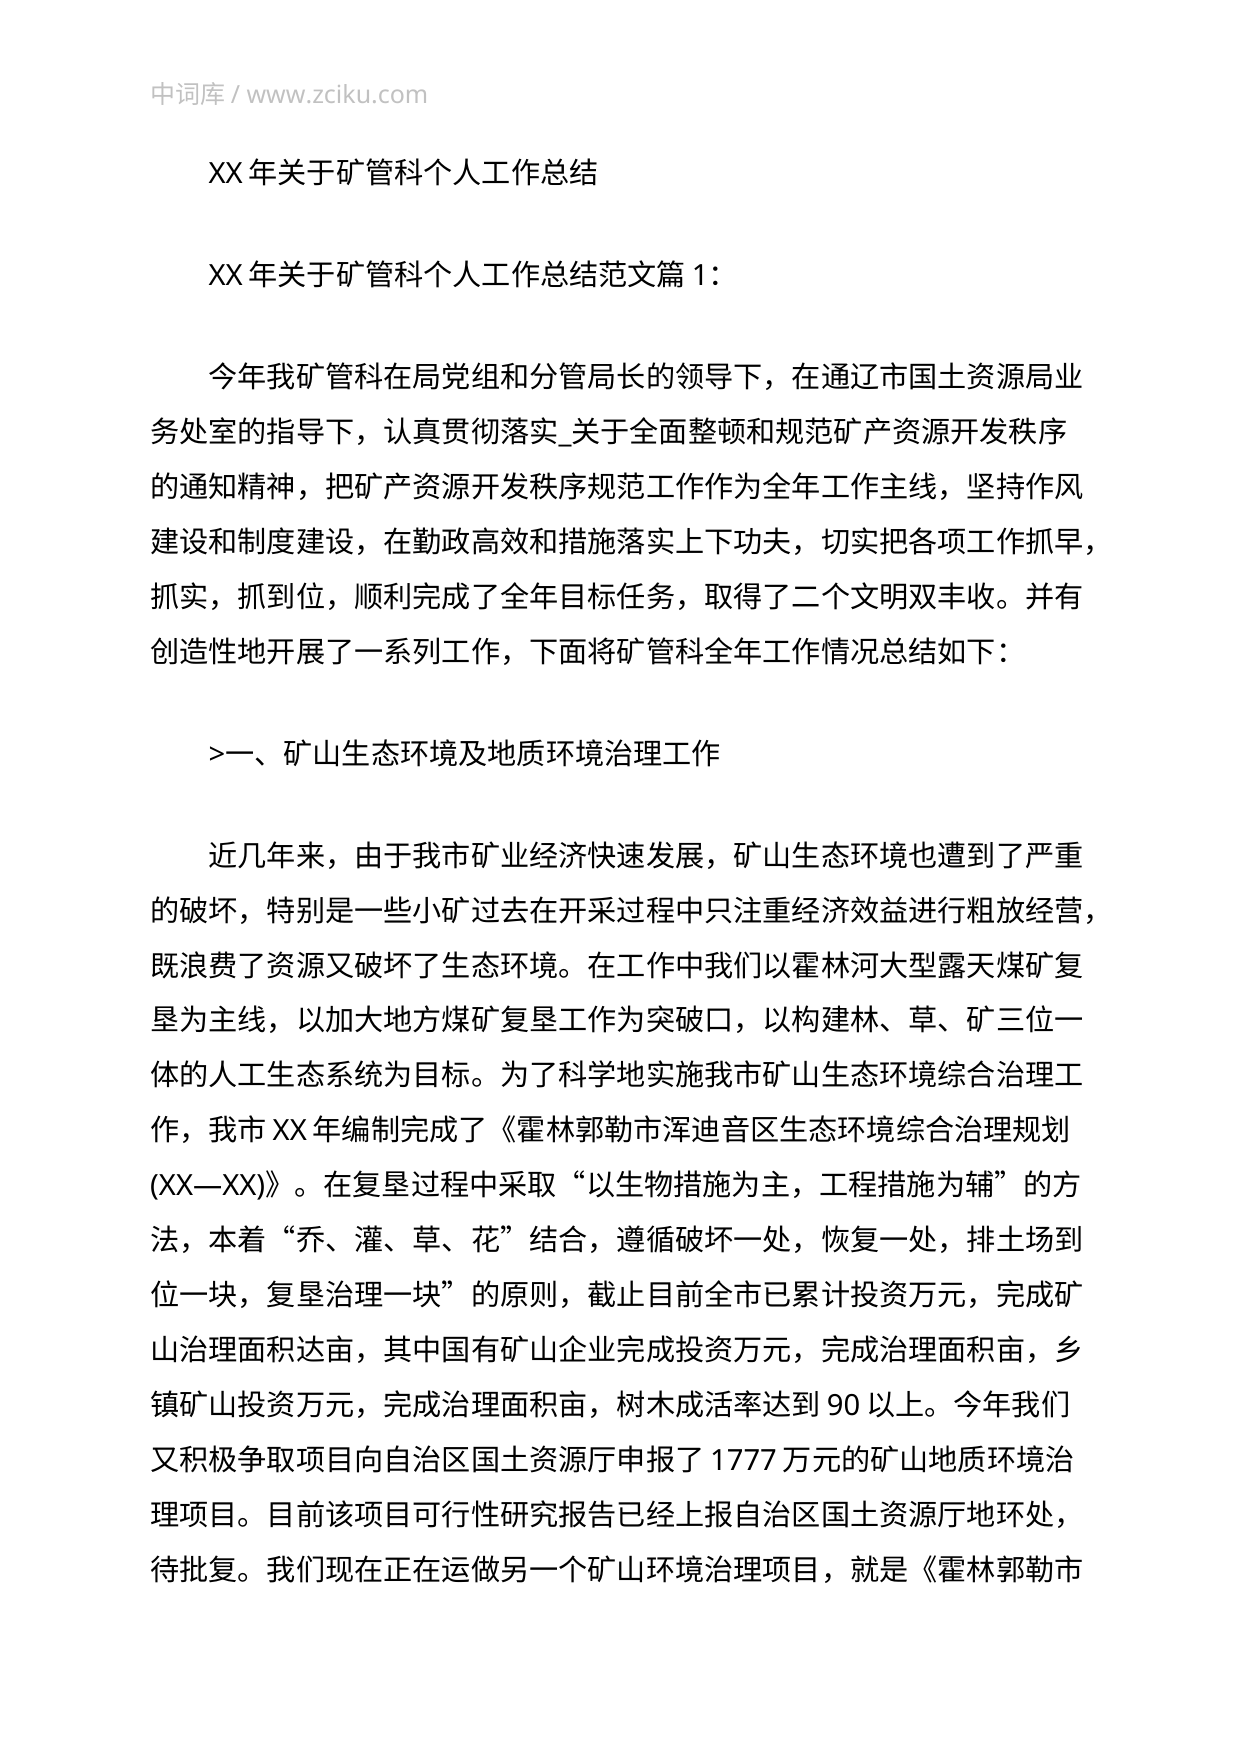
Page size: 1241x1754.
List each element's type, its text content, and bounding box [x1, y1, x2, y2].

text >一、矿山生态环境及地质环境治理工作 [150, 730, 1090, 773]
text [150, 832, 1090, 1589]
text 今年我矿管科在局党组和分管局长的领导下，在通辽市国土资源局业务处室的指导下，认真贯彻落实_关于全面整顿和规范矿产资源开发秩序的通知精神，把矿产资源开发秩序规范工作作为全年工作主线，坚持作风建设和制度建设，在勤政高效和措施落实上下功夫，切实把各项工作抓早，抓实，抓到位，顺利完成了全年目标任务，取得了二个文明双丰收。并有创造性地开展了一系列工作，下面将矿管科全年工作情况总结如下： [150, 354, 1090, 671]
text XX年关于矿管科个人工作总结范文篇1： [150, 252, 1090, 294]
text XX年关于矿管科个人工作总结 [150, 150, 1090, 192]
